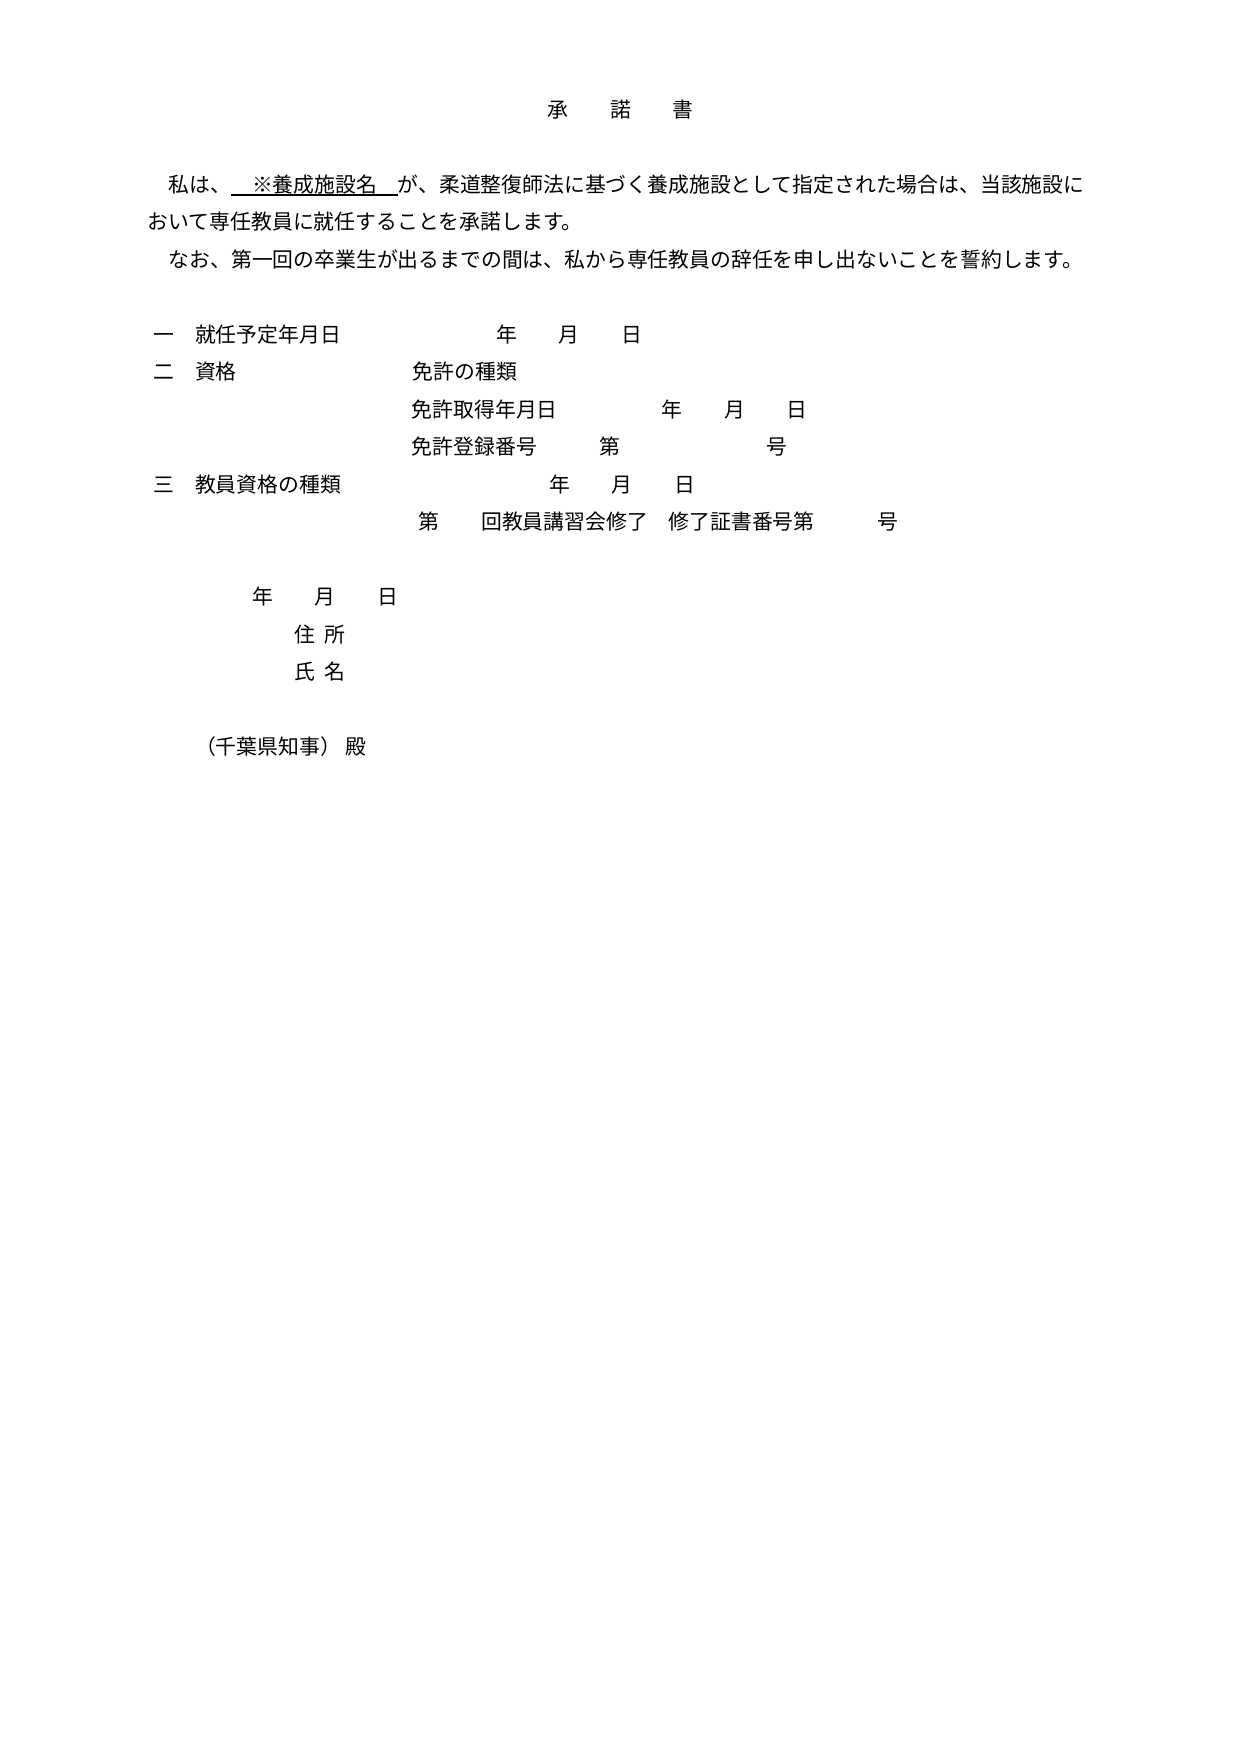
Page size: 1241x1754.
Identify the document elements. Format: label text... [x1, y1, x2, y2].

text 一 就任予定年月日 年 月 日 [148, 314, 1092, 352]
text 年 月 日 [148, 577, 1092, 614]
text 承 諾 書 [148, 89, 1092, 127]
text 私は、 ※養成施設名 が、柔道整復師法に基づく養成施設として指定された場合は、当該施設において専任教員に就任することを承諾します。 [148, 164, 1092, 239]
text 住 所 [148, 614, 1092, 652]
text （千葉県知事） 殿 [148, 727, 1092, 764]
text 第 回教員講習会修了 修了証書番号第 号 [148, 502, 1092, 539]
text 氏 名 [148, 652, 1092, 689]
text なお、第一回の卒業生が出るまでの間は、私から専任教員の辞任を申し出ないことを誓約します。 [148, 239, 1092, 277]
text 免許登録番号 第 号 [148, 427, 1092, 464]
text 三 教員資格の種類 年 月 日 [148, 464, 1092, 502]
text 免許取得年月日 年 月 日 [148, 389, 1092, 427]
text 二 資格 免許の種類 [148, 352, 1092, 389]
